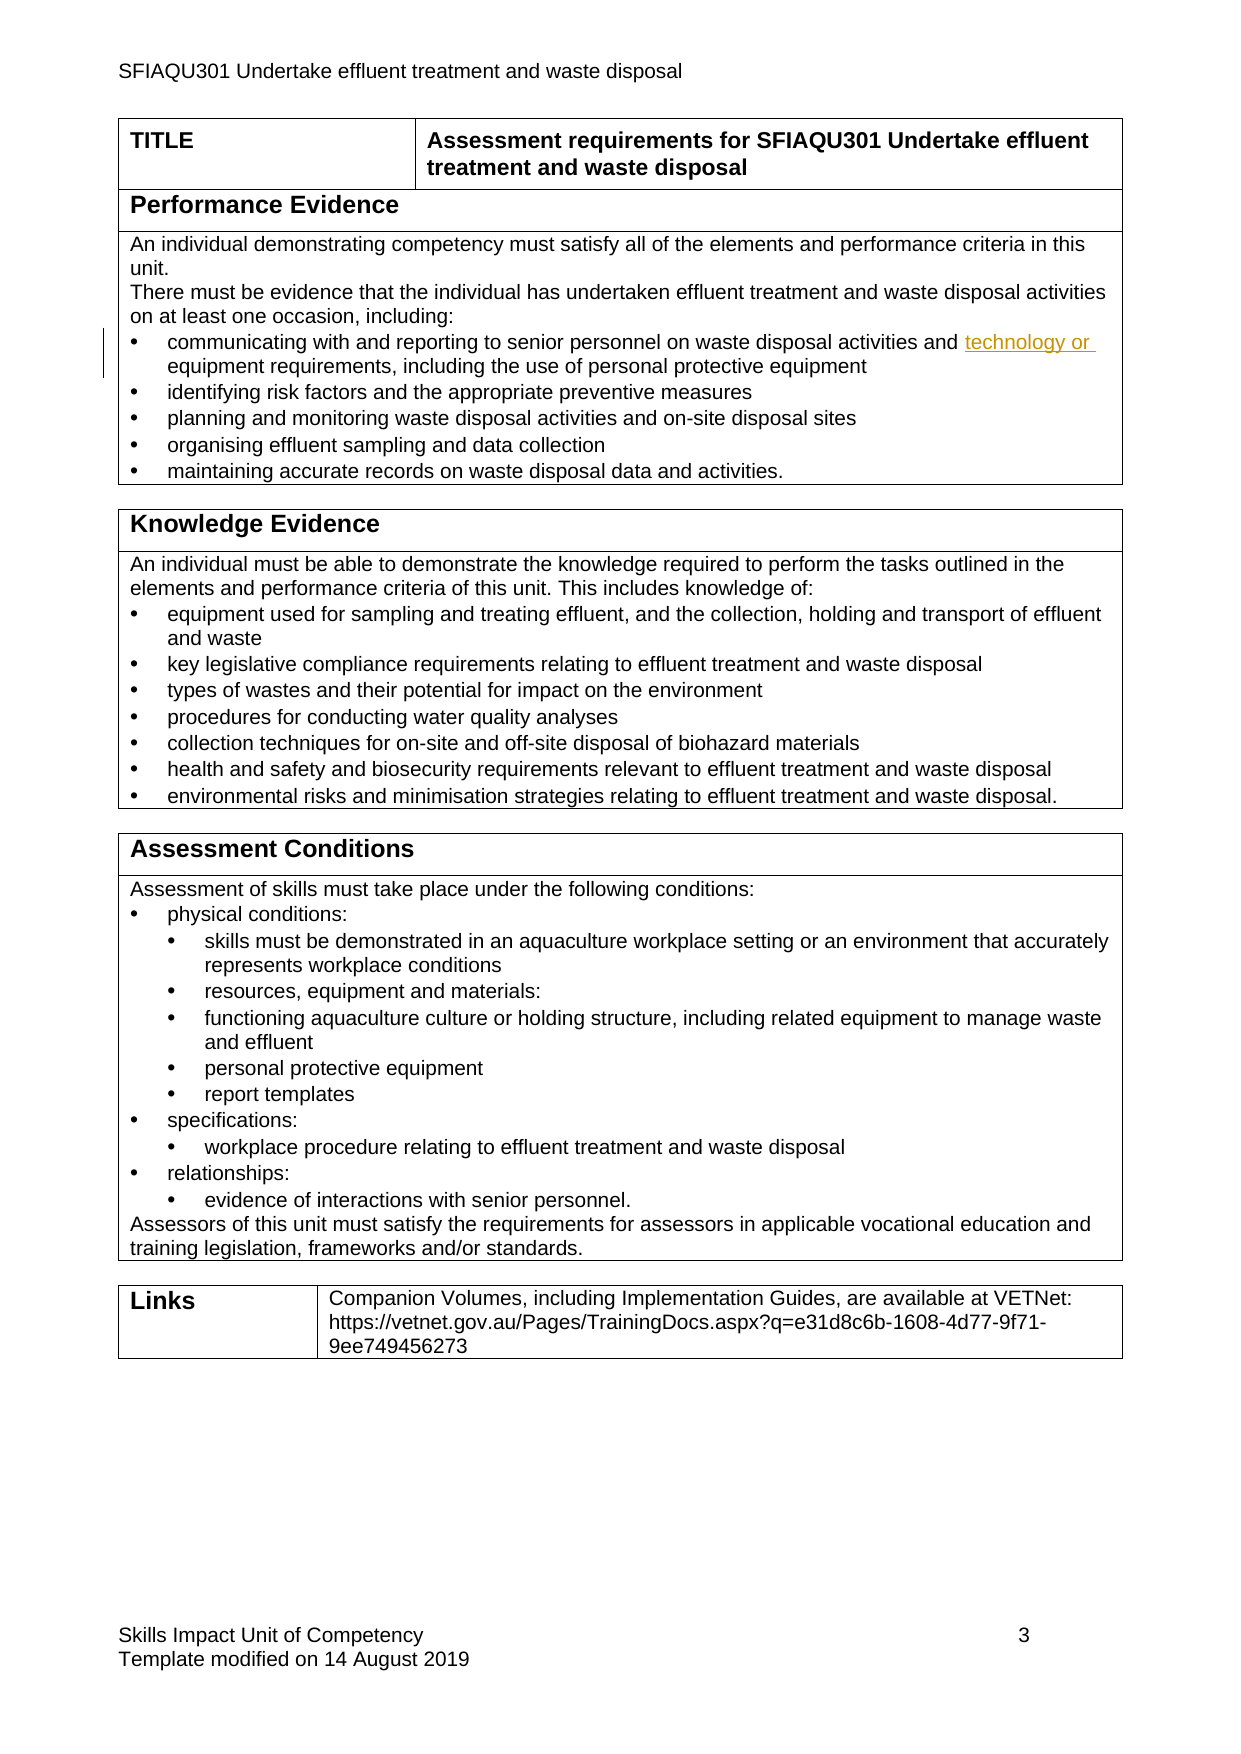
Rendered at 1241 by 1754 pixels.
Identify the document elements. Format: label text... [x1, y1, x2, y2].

table_header TITLE [119, 119, 415, 188]
table_header Companion Volumes, including Implementation Guides, are available at VETNet: https://vetnet.gov.au/Pages/TrainingDocs.aspx?q=e31d8c6b-1608-4d77-9f71-9ee749456273 [318, 1286, 1122, 1358]
table_cell Assessment of skills must take place under the following conditions: physical conditions: skills must be demonstrated in an aquaculture workplace setting or an environment that accurately represents workplace conditions resources, equipment and materials: functioning aquaculture culture or holding structure, including related equipment to manage waste and effluent personal protective equipment report templates specifications: workplace procedure relating to effluent treatment and waste disposal relationships: evidence of interactions with senior personnel. Assessors of this unit must satisfy the requirements for assessors in applicable vocational education and training legislation, frameworks and/or standards. [119, 876, 1122, 1260]
table_header Links [119, 1286, 317, 1358]
table_cell An individual must be able to demonstrate the knowledge required to perform the tasks outlined in the elements and performance criteria of this unit. This includes knowledge of: equipment used for sampling and treating effluent, and the collection, holding and transport of effluent and waste key legislative compliance requirements relating to effluent treatment and waste disposal types of wastes and their potential for impact on the environment procedures for conducting water quality analyses collection techniques for on-site and off-site disposal of biohazard materials health and safety and biosecurity requirements relevant to effluent treatment and waste disposal environmental risks and minimisation strategies relating to effluent treatment and waste disposal. [119, 552, 1122, 808]
table_header Knowledge Evidence [119, 510, 1122, 551]
table_cell Performance Evidence [119, 190, 1122, 231]
table_cell An individual demonstrating competency must satisfy all of the elements and performance criteria in this unit. There must be evidence that the individual has undertaken effluent treatment and waste disposal activities on at least one occasion, including: communicating with and reporting to senior personnel on waste disposal activities and equipment requirements, including the use of personal protective equipment identifying risk factors and the appropriate preventive measures planning and monitoring waste disposal activities and on-site disposal sites organising effluent sampling and data collection maintaining accurate records on waste disposal data and activities. [119, 232, 1122, 483]
table_header Assessment requirements for SFIAQU301 Undertake effluent treatment and waste disposal [416, 119, 1122, 188]
table_header Assessment Conditions [119, 834, 1122, 875]
